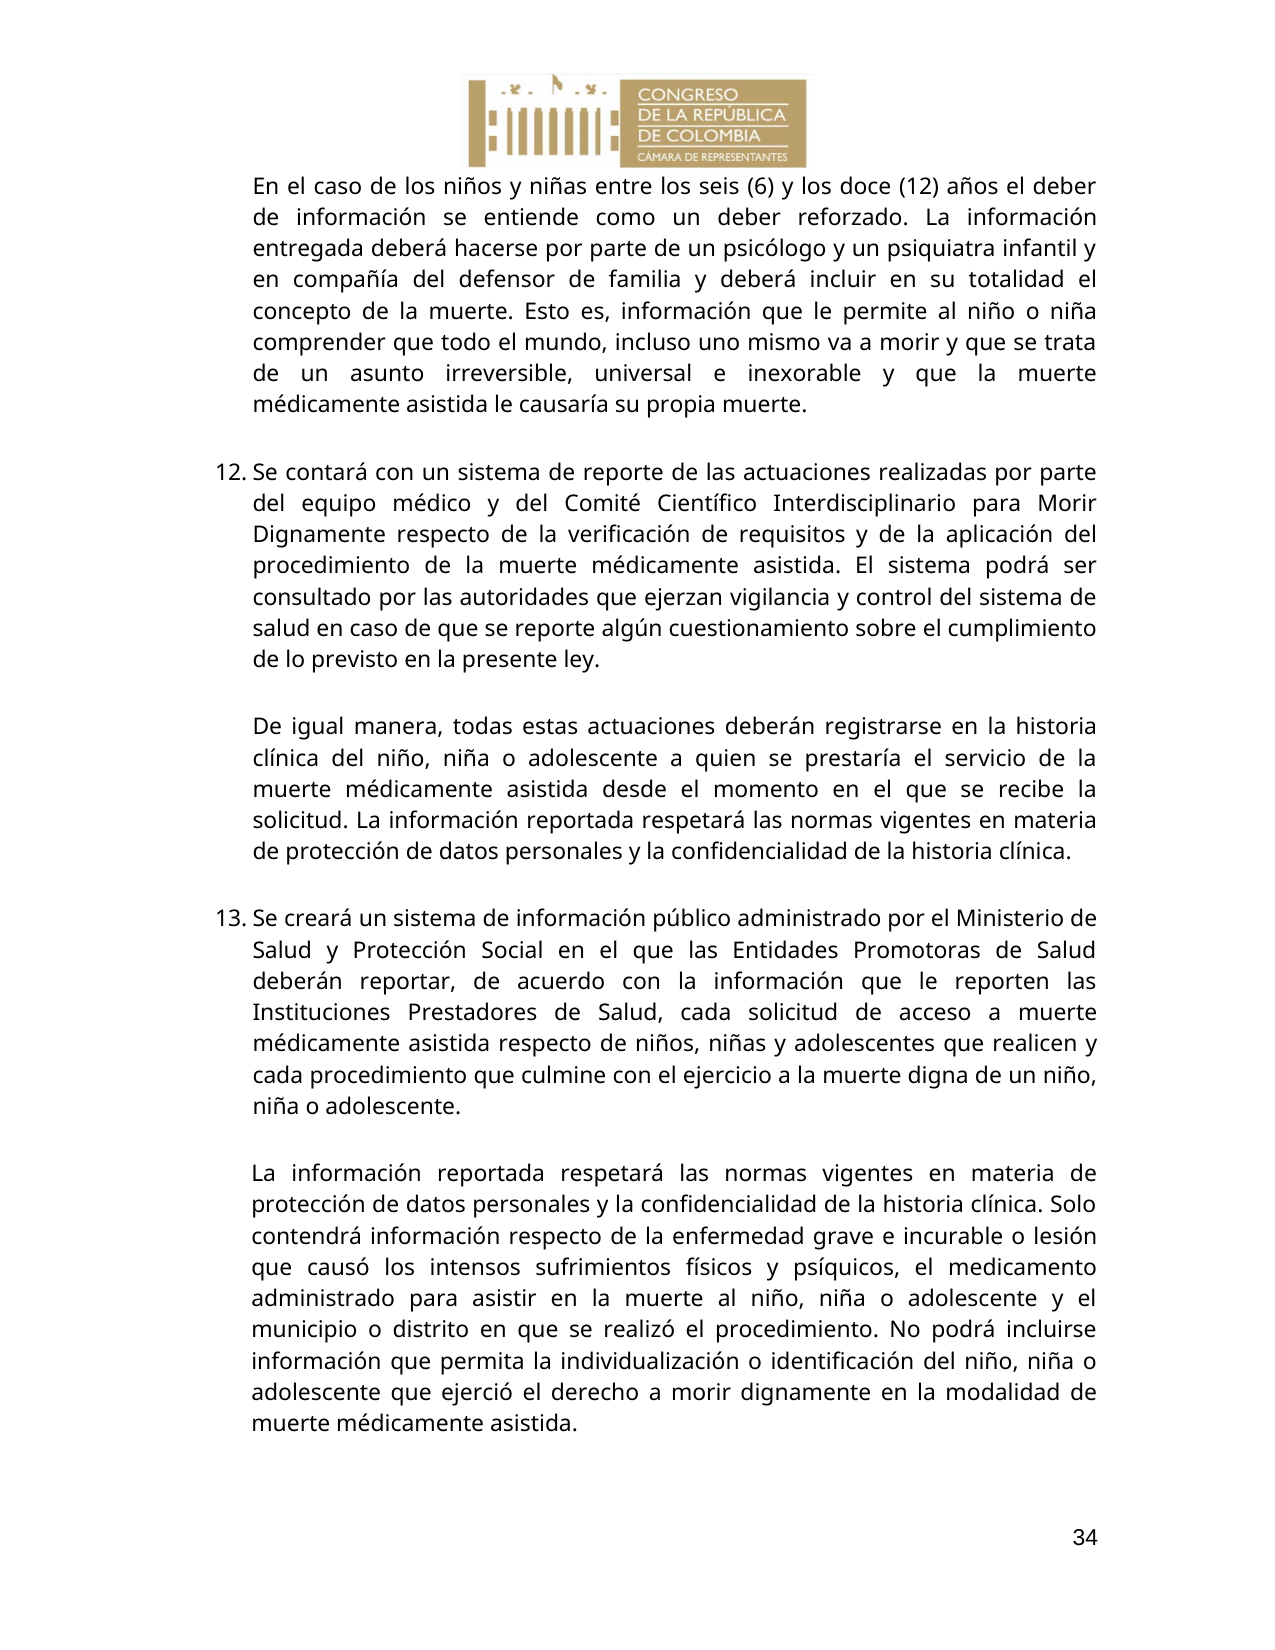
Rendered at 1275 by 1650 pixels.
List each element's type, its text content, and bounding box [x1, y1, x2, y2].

text La información reportada respetará las normas vigentes en materia de protección de datos personales y la confidencialidad de la historia clínica. Solo contendrá información respecto de la enfermedad grave e incurable o lesión que causó los intensos sufrimientos físicos y psíquicos, el medicamento administrado para asistir en la muerte al niño, niña o adolescente y el municipio o distrito en que se realizó el procedimiento. No podrá incluirse información que permita la individualización o identificación del niño, niña o adolescente que ejerció el derecho a morir dignamente en la modalidad de muerte médicamente asistida. [251, 1157, 1098, 1438]
list Se contará con un sistema de reporte de las actuaciones realizadas por parte del equipo médico y del Comité Científico Interdisciplinario para Morir Dignamente respecto de la verificación de requisitos y de la aplicación del procedimiento de la muerte médicamente asistida. El sistema podrá ser consultado por las autoridades que ejerzan vigilancia y control del sistema de salud en caso de que se reporte algún cuestionamiento sobre el cumplimiento de lo previsto en la presente ley. [215, 456, 1098, 674]
picture [461, 73, 814, 170]
text En el caso de los niños y niñas entre los seis (6) y los doce (12) años el deber de información se entiende como un deber reforzado. La información entregada deberá hacerse por parte de un psicólogo y un psiquiatra infantil y en compañía del defensor de familia y deberá incluir en su totalidad el concepto de la muerte. Esto es, información que le permite al niño o niña comprender que todo el mundo, incluso uno mismo va a morir y que se trata de un asunto irreversible, universal e inexorable y que la muerte médicamente asistida le causaría su propia muerte. [252, 169, 1098, 419]
text De igual manera, todas estas actuaciones deberán registrarse en la historia clínica del niño, niña o adolescente a quien se prestaría el servicio de la muerte médicamente asistida desde el momento en el que se recibe la solicitud. La información reportada respetará las normas vigentes en materia de protección de datos personales y la confidencialidad de la historia clínica. [252, 710, 1098, 866]
list Se creará un sistema de información público administrado por el Ministerio de Salud y Protección Social en el que las Entidades Promotoras de Salud deberán reportar, de acuerdo con la información que le reporten las Instituciones Prestadores de Salud, cada solicitud de acceso a muerte médicamente asistida respecto de niños, niñas y adolescentes que realicen y cada procedimiento que culmine con el ejercicio a la muerte digna de un niño, niña o adolescente. [215, 902, 1098, 1121]
